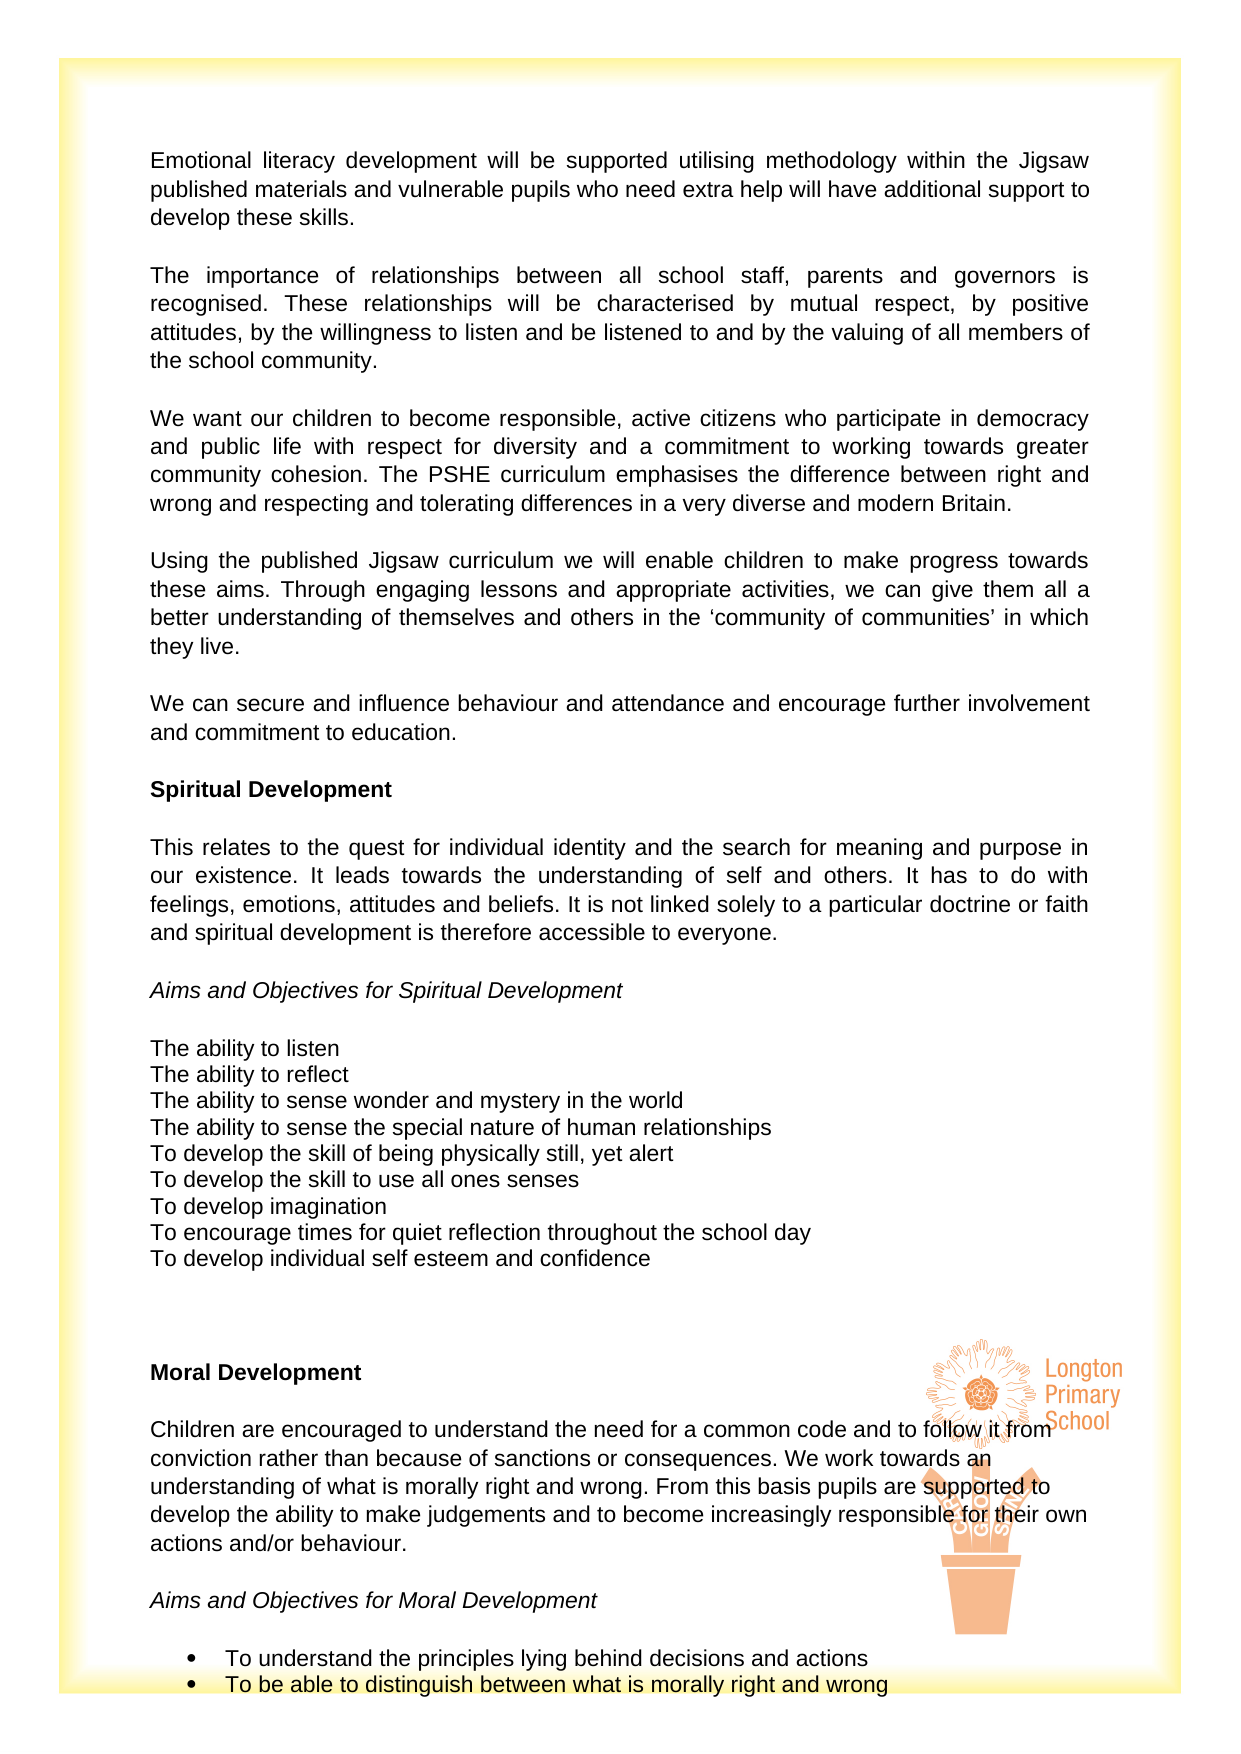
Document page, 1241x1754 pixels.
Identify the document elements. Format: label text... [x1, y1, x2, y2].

text This relates to the quest for individual identity and the search for meaning and purpose in our existence. It leads towards the understanding of self and others. It has to do with feelings, emotions, attitudes and beliefs. It is not linked solely to a particular doctrine or faith and spiritual development is therefore accessible to everyone. [150, 834, 1090, 946]
text The ability to listen The ability to reflect The ability to sense wonder and mystery in the world The ability to sense the special nature of human relationships To develop the skill of being physically still, yet alert To develop the skill to use all ones senses To develop imagination To encourage times for quiet reflection throughout the school day [150, 1034, 1090, 1245]
text To develop individual self esteem and confidence [150, 1245, 1090, 1272]
text Aims and Objectives for Spiritual Development [150, 977, 1090, 1003]
text Emotional literacy development will be supported utilising methodology within the Jigsaw published materials and vulnerable pupils who need extra help will have additional support to develop these skills. [150, 147, 1090, 230]
text We want our children to become responsible, active citizens who participate in democracy and public life with respect for diversity and a commitment to working towards greater community cohesion. The PSHE curriculum emphasises the difference between right and wrong and respecting and tolerating differences in a very diverse and modern Britain. [150, 404, 1090, 516]
text Using the published Jigsaw curriculum we will enable children to make progress towards these aims. Through engaging lessons and appropriate activities, we can give them all a better understanding of themselves and others in the ‘community of communities’ in which they live. [150, 547, 1090, 659]
text We can secure and influence behaviour and attendance and encourage further involvement and commitment to education. [150, 690, 1090, 745]
list To understand the principles lying behind decisions and actions [187, 1645, 1090, 1671]
text Children are encouraged to understand the need for a common code and to follow it from conviction rather than because of sanctions or consequences. We work towards an understanding of what is morally right and wrong. From this basis pupils are supported to develop the ability to make judgements and to become increasingly responsible for their own actions and/or behaviour. [150, 1416, 1090, 1556]
text Spiritual Development [150, 776, 1090, 803]
list To be able to distinguish between what is morally right and wrong [187, 1671, 1090, 1698]
picture [0, 0, 1239, 1752]
text The importance of relationships between all school staff, parents and governors is recognised. These relationships will be characterised by mutual respect, by positive attitudes, by the willingness to listen and be listened to and by the valuing of all members of the school community. [150, 262, 1090, 373]
text Aims and Objectives for Moral Development [150, 1587, 1090, 1614]
text Moral Development [150, 1358, 1090, 1385]
